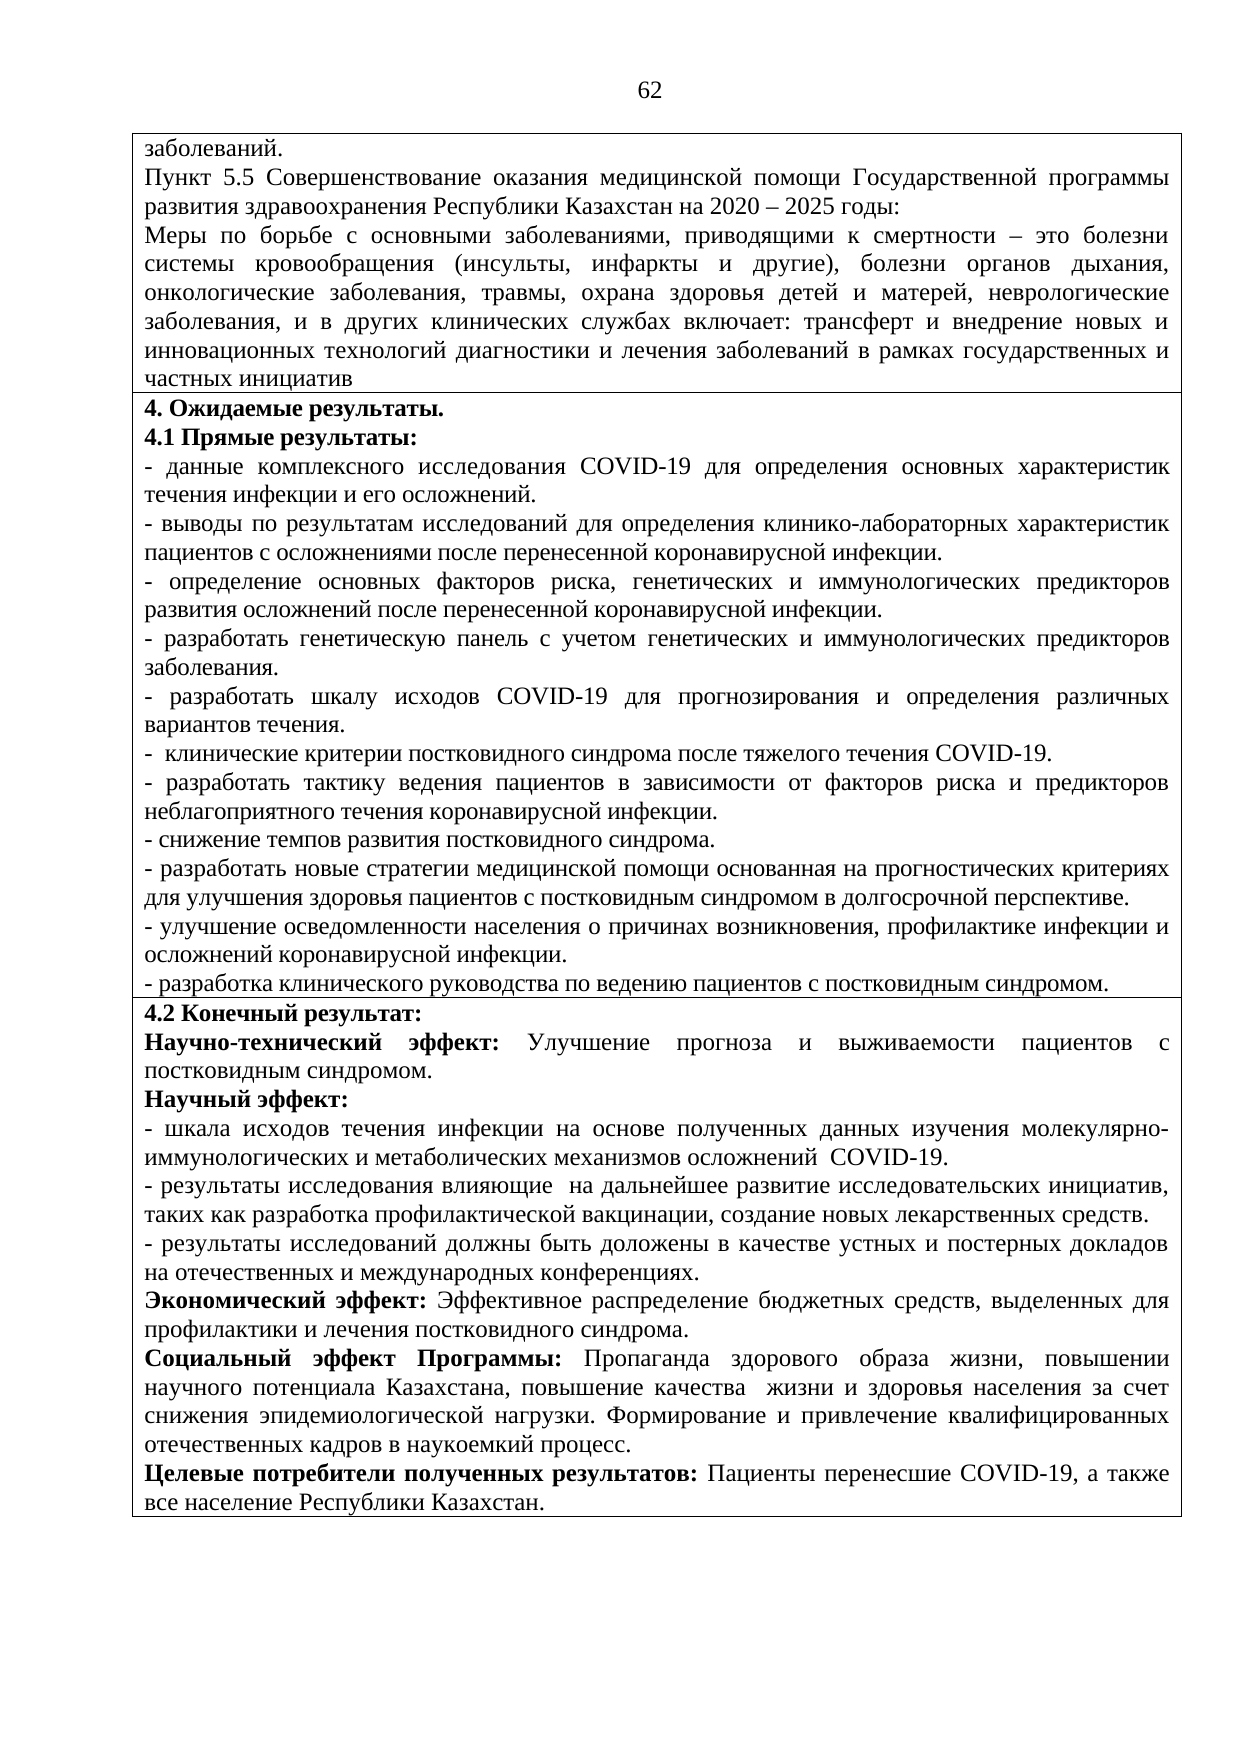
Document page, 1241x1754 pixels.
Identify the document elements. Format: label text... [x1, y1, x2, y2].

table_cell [133, 134, 1181, 392]
table_cell 4. Ожидаемые результаты. 4.1 Прямые результаты: - данные комплексного исследования COVID-19 для определения основных характеристик течения инфекции и его осложнений. - выводы по результатам исследований для определения клинико-лабораторных характеристик пациентов с осложнениями после перенесенной коронавирусной инфекции. - определение основных факторов риска, генетических и иммунологических предикторов развития осложнений после перенесенной коронавирусной инфекции. - разработать генетическую панель с учетом генетических и иммунологических предикторов заболевания. - разработать шкалу исходов COVID-19 для прогнозирования и определения различных вариантов течения. - клинические критерии постковидного синдрома после тяжелого течения COVID-19. - разработать тактику ведения пациентов в зависимости от факторов риска и предикторов неблагоприятного течения коронавирусной инфекции. - снижение темпов развития постковидного синдрома. - разработать новые стратегии медицинской помощи основанная на прогностических критериях для улучшения здоровья пациентов с постковидным синдромом в долгосрочной перспективе. - улучшение осведомленности населения о причинах возникновения, профилактике инфекции и осложнений коронавирусной инфекции. - разработка клинического руководства по ведению пациентов с постковидным синдромом. [133, 393, 1181, 997]
table_cell 4.2 Конечный результат: Научно-технический эффект: Улучшение прогноза и выживаемости пациентов с постковидным синдромом. Научный эффект: - шкала исходов течения инфекции на основе полученных данных изучения молекулярно-иммунологических и метаболических механизмов осложнений COVID-19. - результаты исследования влияющие на дальнейшее развитие исследовательских инициатив, таких как разработка профилактической вакцинации, создание новых лекарственных средств. - результаты исследований должны быть доложены в качестве устных и постерных докладов на отечественных и международных конференциях. Экономический эффект: Эффективное распределение бюджетных средств, выделенных для профилактики и лечения постковидного синдрома. Социальный эффект Программы: Пропаганда здорового образа жизни, повышении научного потенциала Казахстана, повышение качества жизни и здоровья населения за счет снижения эпидемиологической нагрузки. Формирование и привлечение квалифицированных отечественных кадров в наукоемкий процесс. Целевые потребители полученных результатов: Пациенты перенесшие COVID-19, а также все население Республики Казахстан. [133, 998, 1181, 1516]
